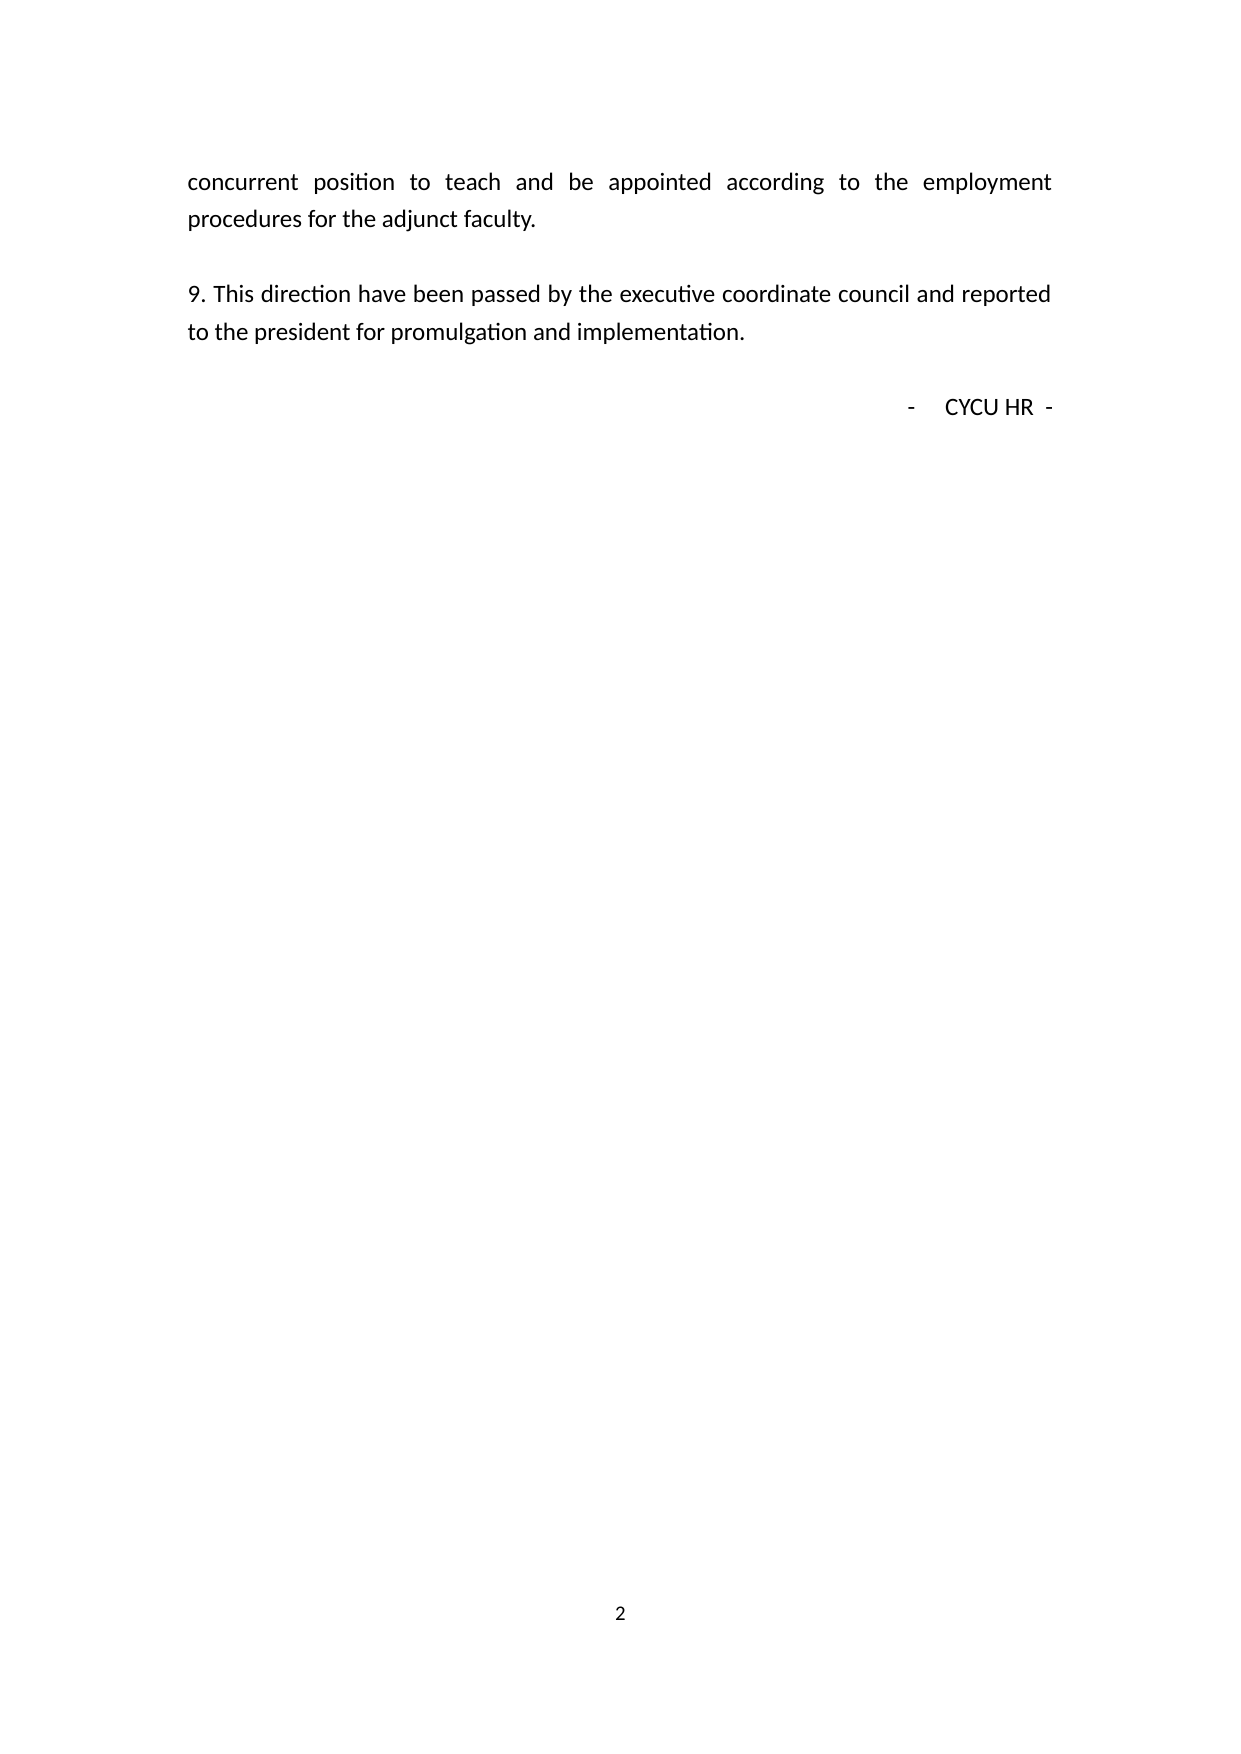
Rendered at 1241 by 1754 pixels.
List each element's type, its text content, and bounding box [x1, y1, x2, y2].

text 9. This direction have been passed by the executive coordinate council and reported to the president for promulgation and implementation. [187, 275, 1053, 350]
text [187, 162, 1053, 237]
list CYCU HR - [187, 387, 1053, 425]
